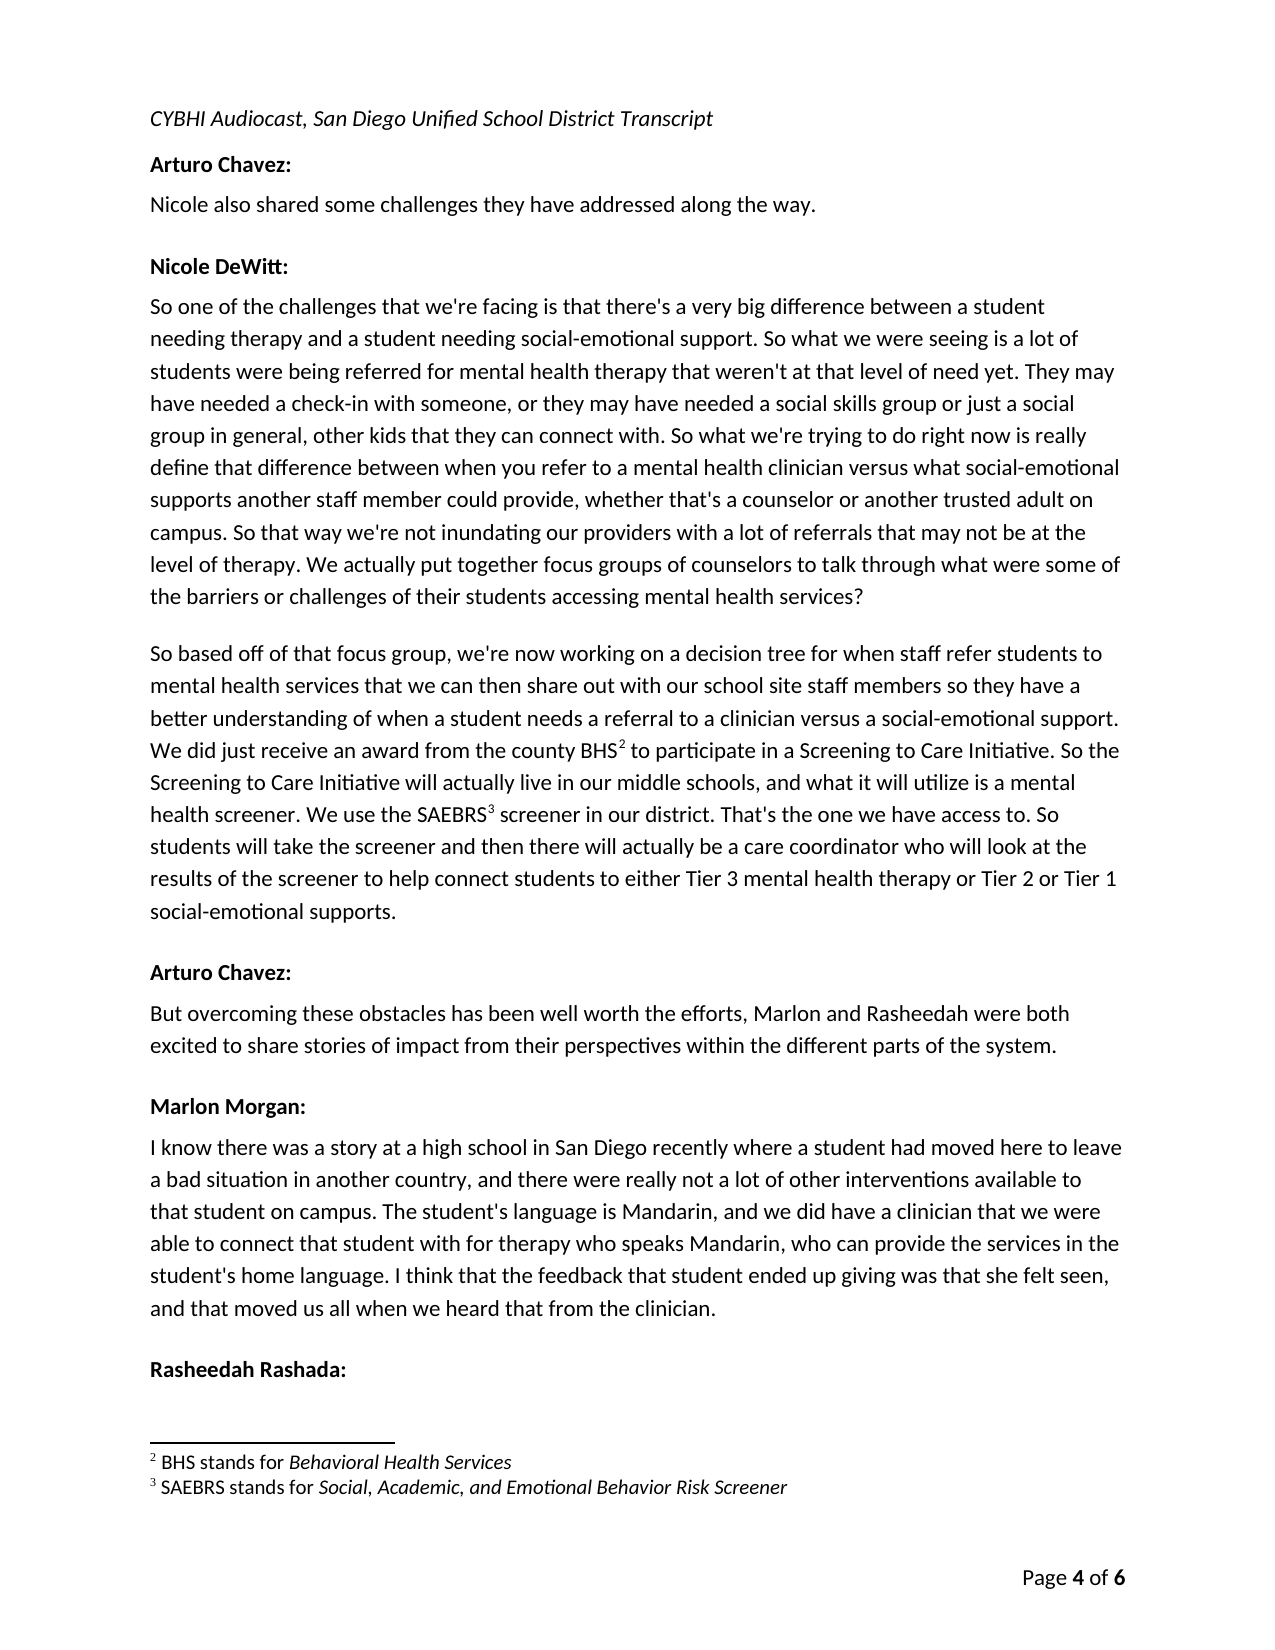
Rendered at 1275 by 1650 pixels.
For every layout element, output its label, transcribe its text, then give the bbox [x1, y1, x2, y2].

text Arturo Chavez: [150, 958, 1125, 986]
text So one of the challenges that we're facing is that there's a very big difference between a student needing therapy and a student needing social-emotional support. So what we were seeing is a lot of students were being referred for mental health therapy that weren't at that level of need yet. They may have needed a check-in with someone, or they may have needed a social skills group or just a social group in general, other kids that they can connect with. So what we're trying to do right now is really define that difference between when you refer to a mental health clinician versus what social-emotional supports another staff member could provide, whether that's a counselor or another trusted adult on campus. So that way we're not inundating our providers with a lot of referrals that may not be at the level of therapy. We actually put together focus groups of counselors to talk through what were some of the barriers or challenges of their students accessing mental health services? [150, 292, 1125, 610]
text Nicole DeWitt: [150, 252, 1125, 280]
text Arturo Chavez: [150, 150, 1125, 178]
text So based off of that focus group, we're now working on a decision tree for when staff refer students to mental health services that we can then share out with our school site staff members so they have a better understanding of when a student needs a referral to a clinician versus a social-emotional support. We did just receive an award from the county BHS to participate in a Screening to Care Initiative. So the Screening to Care Initiative will actually live in our middle schools, and what it will utilize is a mental health screener. We use the SAEBRS screener in our district. That's the one we have access to. So students will take the screener and then there will actually be a care coordinator who will look at the results of the screener to help connect students to either Tier 3 mental health therapy or Tier 2 or Tier 1 social-emotional supports. [150, 639, 1125, 925]
text I know there was a story at a high school in San Diego recently where a student had moved here to leave a bad situation in another country, and there were really not a lot of other interventions available to that student on campus. The student's language is Mandarin, and we did have a clinician that we were able to connect that student with for therapy who speaks Mandarin, who can provide the services in the student's home language. I think that the feedback that student ended up giving was that she felt seen, and that moved us all when we heard that from the clinician. [150, 1133, 1125, 1322]
text But overcoming these obstacles has been well worth the efforts, Marlon and Rasheedah were both excited to share stories of impact from their perspectives within the different parts of the system. [150, 999, 1125, 1059]
text Rasheedah Rashada: [150, 1355, 1125, 1383]
text Nicole also shared some challenges they have addressed along the way. [150, 191, 1125, 218]
text Marlon Morgan: [150, 1092, 1125, 1120]
